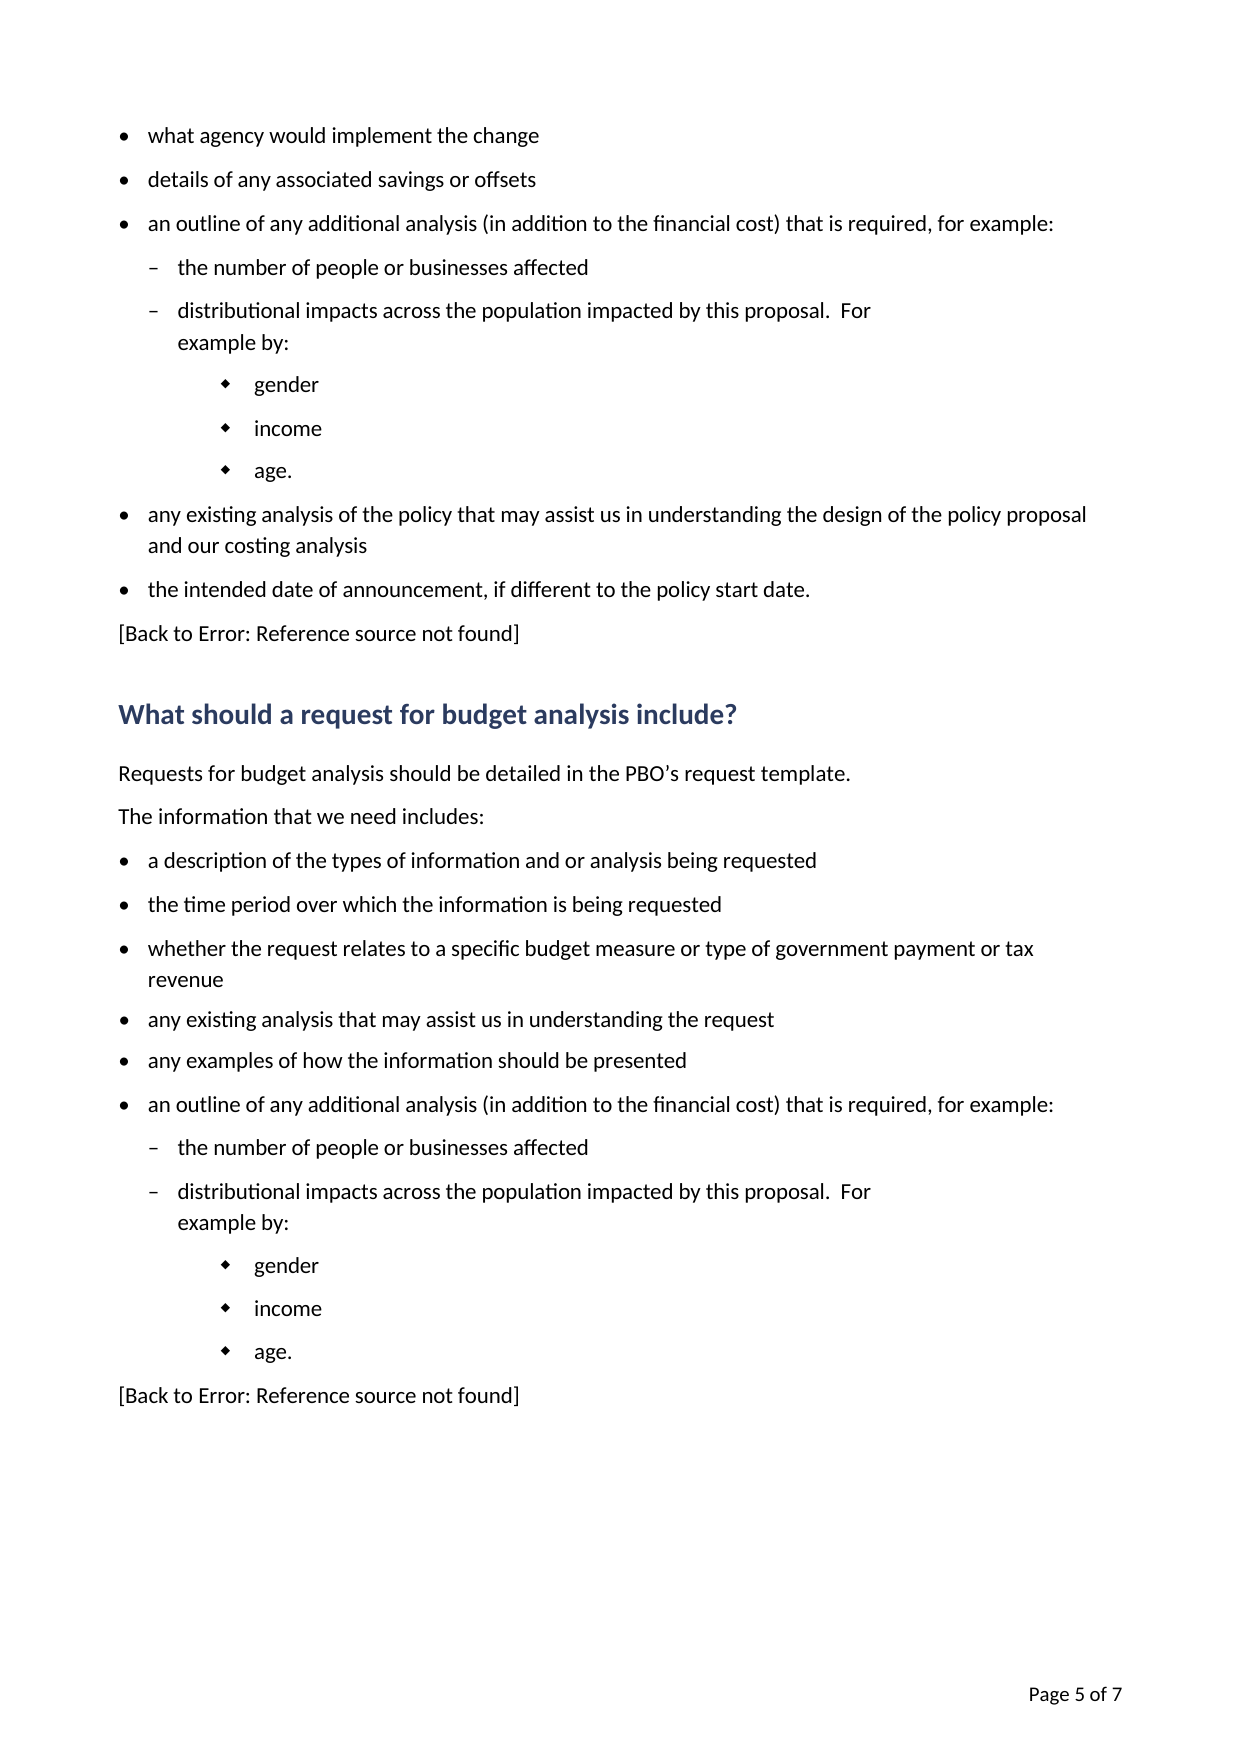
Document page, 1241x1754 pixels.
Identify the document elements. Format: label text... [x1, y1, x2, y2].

text the number of people or businesses affected [148, 249, 886, 281]
text an outline of any additional analysis (in addition to the financial cost) that is required, for example: [118, 1086, 1104, 1118]
text the time period over which the information is being requested [118, 887, 1104, 918]
text details of any associated savings or offsets [118, 162, 1104, 193]
text what agency would implement the change [118, 118, 1104, 149]
subtitle What should a request for budget analysis include? [118, 696, 1122, 732]
text income [218, 1291, 1104, 1322]
text the number of people or businesses affected [148, 1130, 886, 1161]
text gender [218, 367, 1104, 399]
text distributional impacts across the population impacted by this proposal. For example by: [148, 1174, 886, 1236]
text age. [218, 453, 1104, 485]
text whether the request relates to a specific budget measure or type of government payment or tax revenue [118, 930, 1104, 993]
text any existing analysis of the policy that may assist us in understanding the design of the policy proposal and our costing analysis [118, 497, 1104, 560]
text any existing analysis that may assist us in understanding the request [118, 1005, 1104, 1033]
text Requests for budget analysis should be detailed in the PBO’s request template. [118, 755, 1122, 787]
text any examples of how the information should be presented [118, 1046, 1104, 1074]
text income [218, 410, 1104, 442]
text distributional impacts across the population impacted by this proposal. For example by: [148, 293, 886, 356]
text an outline of any additional analysis (in addition to the financial cost) that is required, for example: [118, 206, 1104, 237]
text a description of the types of information and or analysis being requested [118, 843, 1104, 874]
text The information that we need includes: [118, 799, 1122, 830]
text age. [218, 1334, 1104, 1366]
text the intended date of announcement, if different to the policy start date. [118, 572, 1104, 603]
text gender [218, 1248, 1104, 1279]
